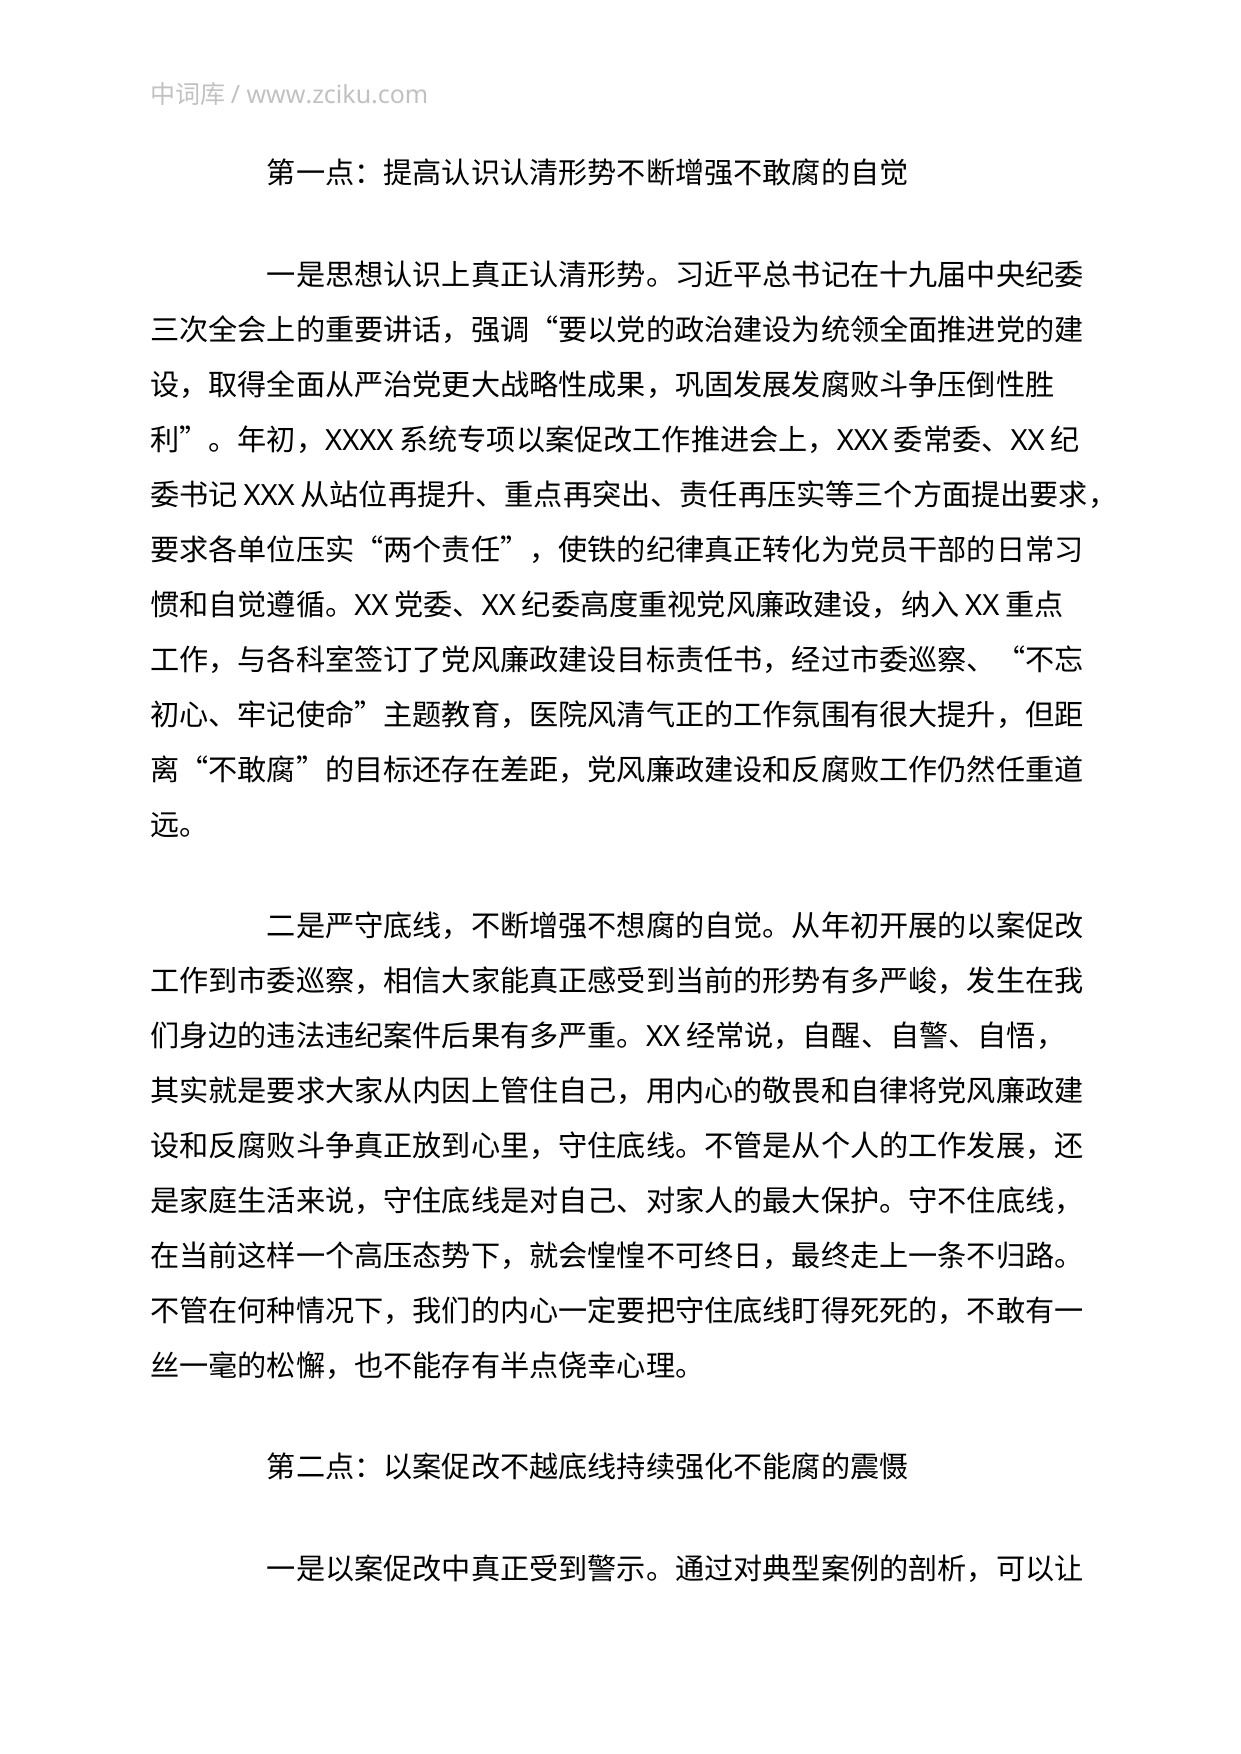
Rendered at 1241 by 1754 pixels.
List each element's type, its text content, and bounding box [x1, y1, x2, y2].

text 第一点：提高认识认清形势不断增强不敢腐的自觉 [150, 150, 1090, 192]
text 第二点：以案促改不越底线持续强化不能腐的震慑 [150, 1444, 1090, 1486]
text 二是严守底线，不断增强不想腐的自觉。从年初开展的以案促改工作到市委巡察，相信大家能真正感受到当前的形势有多严峻，发生在我们身边的违法违纪案件后果有多严重。XX经常说，自醒、自警、自悟，其实就是要求大家从内因上管住自己，用内心的敬畏和自律将党风廉政建设和反腐败斗争真正放到心里，守住底线。不管是从个人的工作发展，还是家庭生活来说，守住底线是对自己、对家人的最大保护。守不住底线，在当前这样一个高压态势下，就会惶惶不可终日，最终走上一条不归路。不管在何种情况下，我们的内心一定要把守住底线盯得死死的，不敢有一丝一毫的松懈，也不能存有半点侥幸心理。 [150, 903, 1090, 1384]
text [150, 1546, 1090, 1588]
text 一是思想认识上真正认清形势。习近平总书记在十九届中央纪委三次全会上的重要讲话，强调“要以党的政治建设为统领全面推进党的建设，取得全面从严治党更大战略性成果，巩固发展发腐败斗争压倒性胜利”。年初，XXXX系统专项以案促改工作推进会上，XXX委常委、XX纪委书记XXX从站位再提升、重点再突出、责任再压实等三个方面提出要求，要求各单位压实“两个责任”，使铁的纪律真正转化为党员干部的日常习惯和自觉遵循。XX党委、XX纪委高度重视党风廉政建设，纳入XX重点工作，与各科室签订了党风廉政建设目标责任书，经过市委巡察、“不忘初心、牢记使命”主题教育，医院风清气正的工作氛围有很大提升，但距离“不敢腐”的目标还存在差距，党风廉政建设和反腐败工作仍然任重道远。 [150, 252, 1090, 843]
